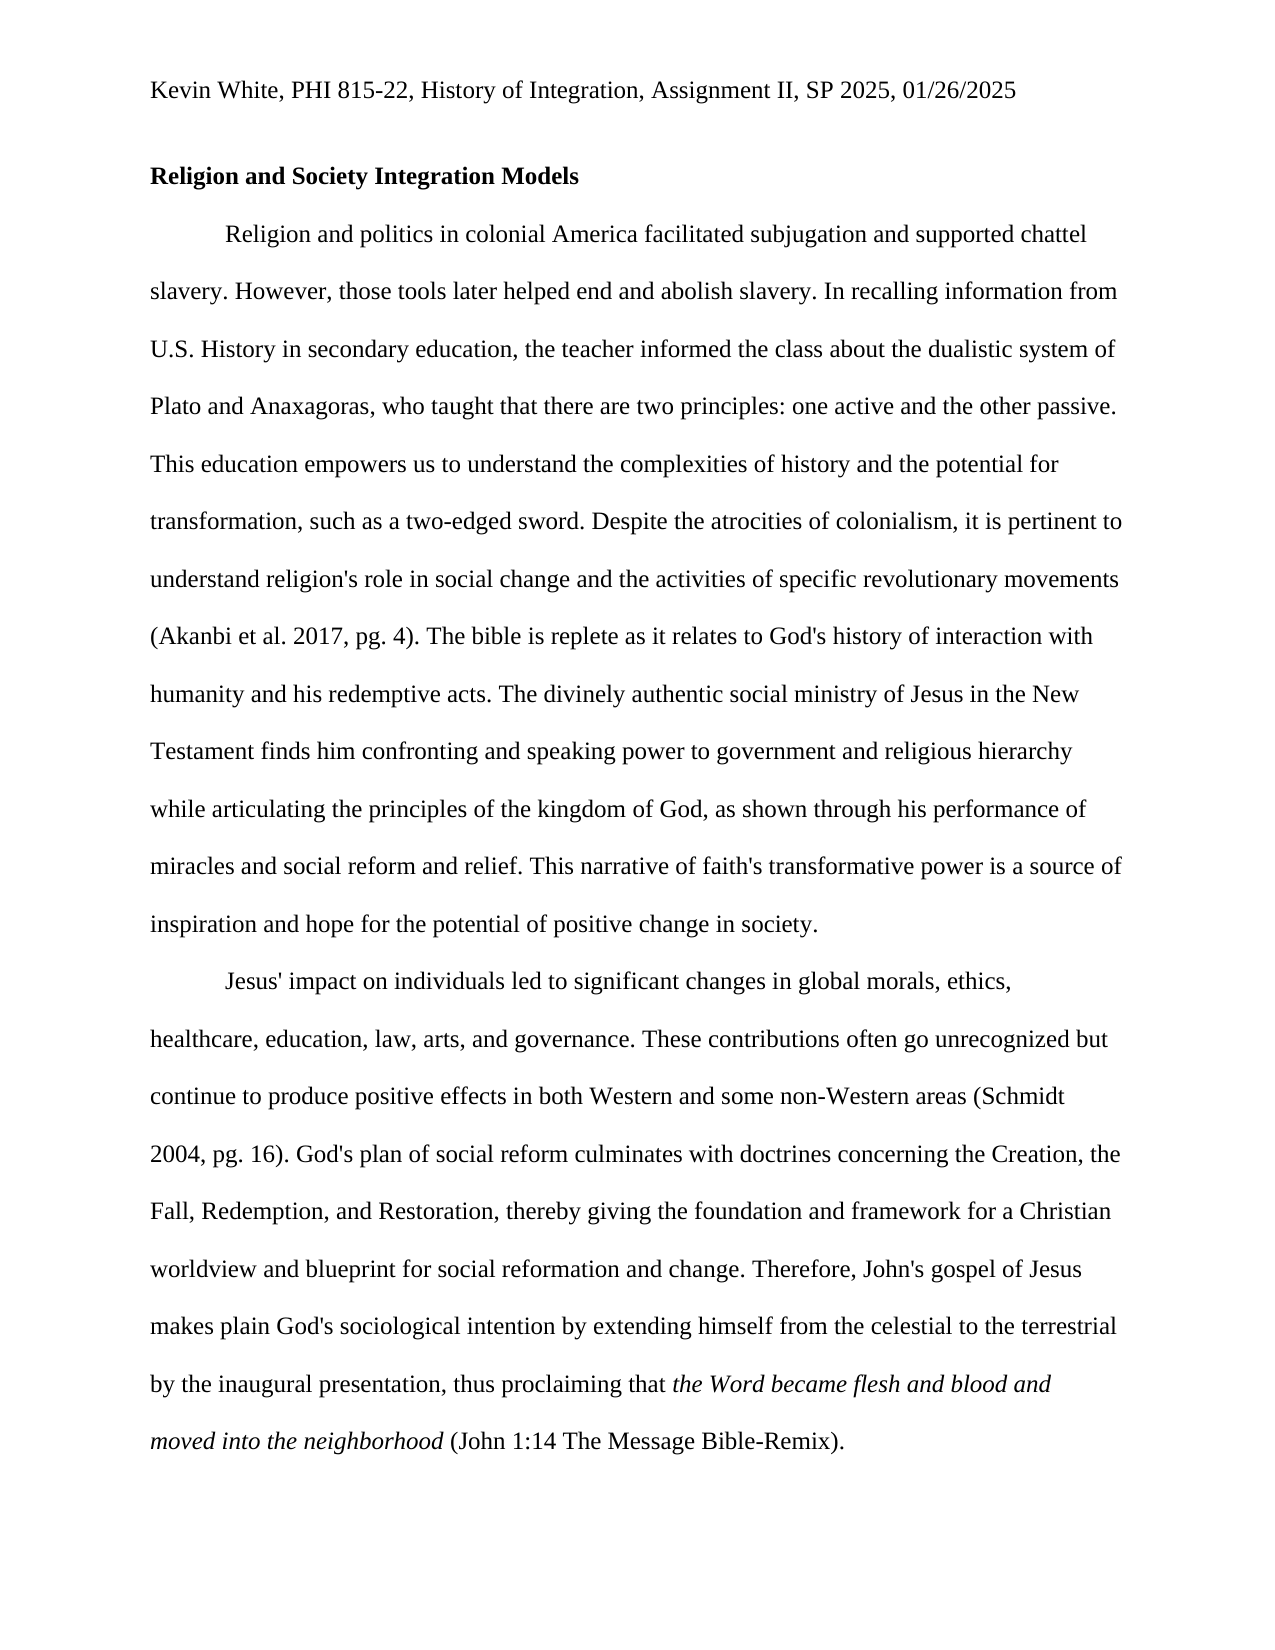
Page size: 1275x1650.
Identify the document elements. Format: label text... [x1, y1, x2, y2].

text Jesus' impact on individuals led to significant changes in global morals, ethics, healthcare, education, law, arts, and governance. These contributions often go unrecognized but continue to produce positive effects in both Western and some non-Western areas (Schmidt 2004, pg. 16). God's plan of social reform culminates with doctrines concerning the Creation, the Fall, Redemption, and Restoration, thereby giving the foundation and framework for a Christian worldview and blueprint for social reformation and change. Therefore, John's gospel of Jesus makes plain God's sociological intention by extending himself from the celestial to the terrestrial by the inaugural presentation, thus proclaiming that the Word became flesh and blood and moved into the neighborhood (John 1:14 The Message Bible-Remix). [150, 966, 1125, 1455]
text Religion and Society Integration Models [150, 161, 1125, 190]
text Religion and politics in colonial America facilitated subjugation and supported chattel slavery. However, those tools later helped end and abolish slavery. In recalling information from U.S. History in secondary education, the teacher informed the class about the dualistic system of Plato and Anaxagoras, who taught that there are two principles: one active and the other passive. This education empowers us to understand the complexities of history and the potential for transformation, such as a two-edged sword. Despite the atrocities of colonialism, it is pertinent to understand religion's role in social change and the activities of specific revolutionary movements (Akanbi et al. 2017, pg. 4). The bible is replete as it relates to God's history of interaction with humanity and his redemptive acts. The divinely authentic social ministry of Jesus in the New Testament finds him confronting and speaking power to government and religious hierarchy while articulating the principles of the kingdom of God, as shown through his performance of miracles and social reform and relief. This narrative of faith's transformative power is a source of inspiration and hope for the potential of positive change in society. [150, 219, 1125, 937]
